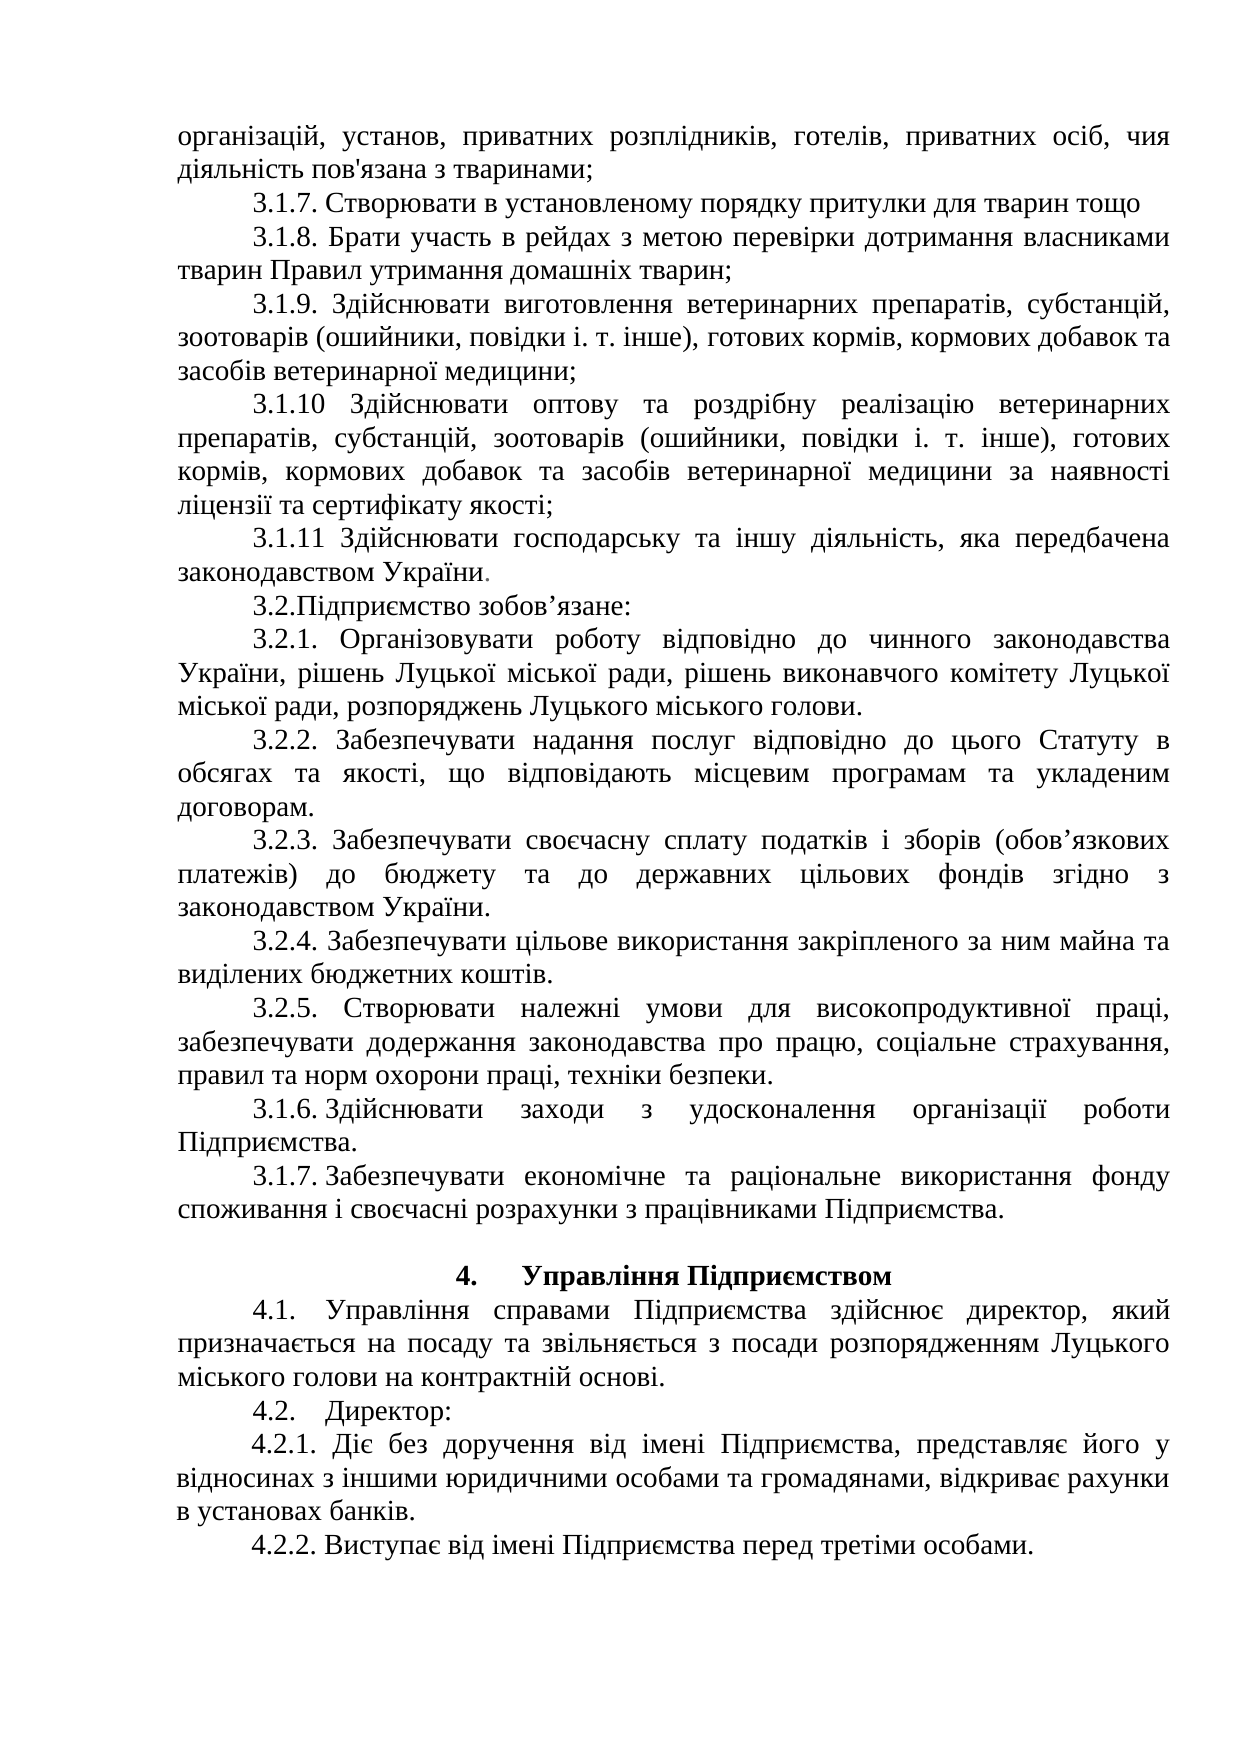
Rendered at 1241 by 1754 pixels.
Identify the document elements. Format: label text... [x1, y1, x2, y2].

list 3.2.Підприємство зобов’язане: [177, 588, 1171, 621]
list 4.2.1. Діє без доручення від імені Підприємства, представляє його у відносинах з іншими юридичними особами та громадянами, відкриває рахунки в установах банків. [176, 1426, 1171, 1527]
list 3.2.4. Забезпечувати цільове використання закріпленого за ним майна та виділених бюджетних коштів. [177, 923, 1171, 990]
list 3.1.9. Здійснювати виготовлення ветеринарних препаратів, субстанцій, зоотоварів (ошийники, повідки і. т. інше), готових кормів, кормових добавок та засобів ветеринарної медицини; [177, 286, 1171, 386]
list Управління Підприємством [177, 1258, 1171, 1292]
list 3.1.11 Здійснювати господарську та іншу діяльність, яка передбачена законодавством України. [177, 521, 1171, 588]
list 3.1.10 Здійснювати оптову та роздрібну реалізацію ветеринарних препаратів, субстанцій, зоотоварів (ошийники, повідки і. т. інше), готових кормів, кормових добавок та засобів ветеринарної медицини за наявності ліцензії та сертифікату якості; [177, 386, 1171, 521]
list Управління справами Підприємства здійснює директор, який призначається на посаду та звільняється з посади розпорядженням Луцького міського голови на контрактній основі. [177, 1292, 1171, 1393]
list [177, 118, 1171, 185]
list 3.2.3. Забезпечувати своєчасну сплату податків і зборів (обов’язкових платежів) до бюджету та до державних цільових фондів згідно з законодавством України. [177, 822, 1171, 923]
list Створювати в установленому порядку притулки для тварин тощо [177, 185, 1171, 219]
list 4.2.2. Виступає від імені Підприємства перед третіми особами. [176, 1527, 1171, 1560]
list 3.2.2. Забезпечувати надання послуг відповідно до цього Статуту в обсягах та якості, що відповідають місцевим програмам та укладеним договорам. [177, 722, 1171, 822]
list 3.1.8. Брати участь в рейдах з метою перевірки дотримання власниками тварин Правил утримання домашніх тварин; [177, 219, 1171, 286]
list 3.2.5. Створювати належні умови для високопродуктивної праці, забезпечувати додержання законодавства про працю, соціальне страхування, правил та норм охорони праці, техніки безпеки. [177, 990, 1171, 1091]
list Директор: [177, 1393, 1171, 1426]
list Забезпечувати економічне та раціональне використання фонду споживання і своєчасні розрахунки з працівниками Підприємства. [177, 1158, 1171, 1225]
list 3.2.1. Організовувати роботу відповідно до чинного законодавства України, рішень Луцької міської ради, рішень виконавчого комітету Луцької міської ради, розпоряджень Луцького міського голови. [177, 621, 1171, 722]
list Здійснювати заходи з удосконалення організації роботи Підприємства. [177, 1091, 1171, 1158]
